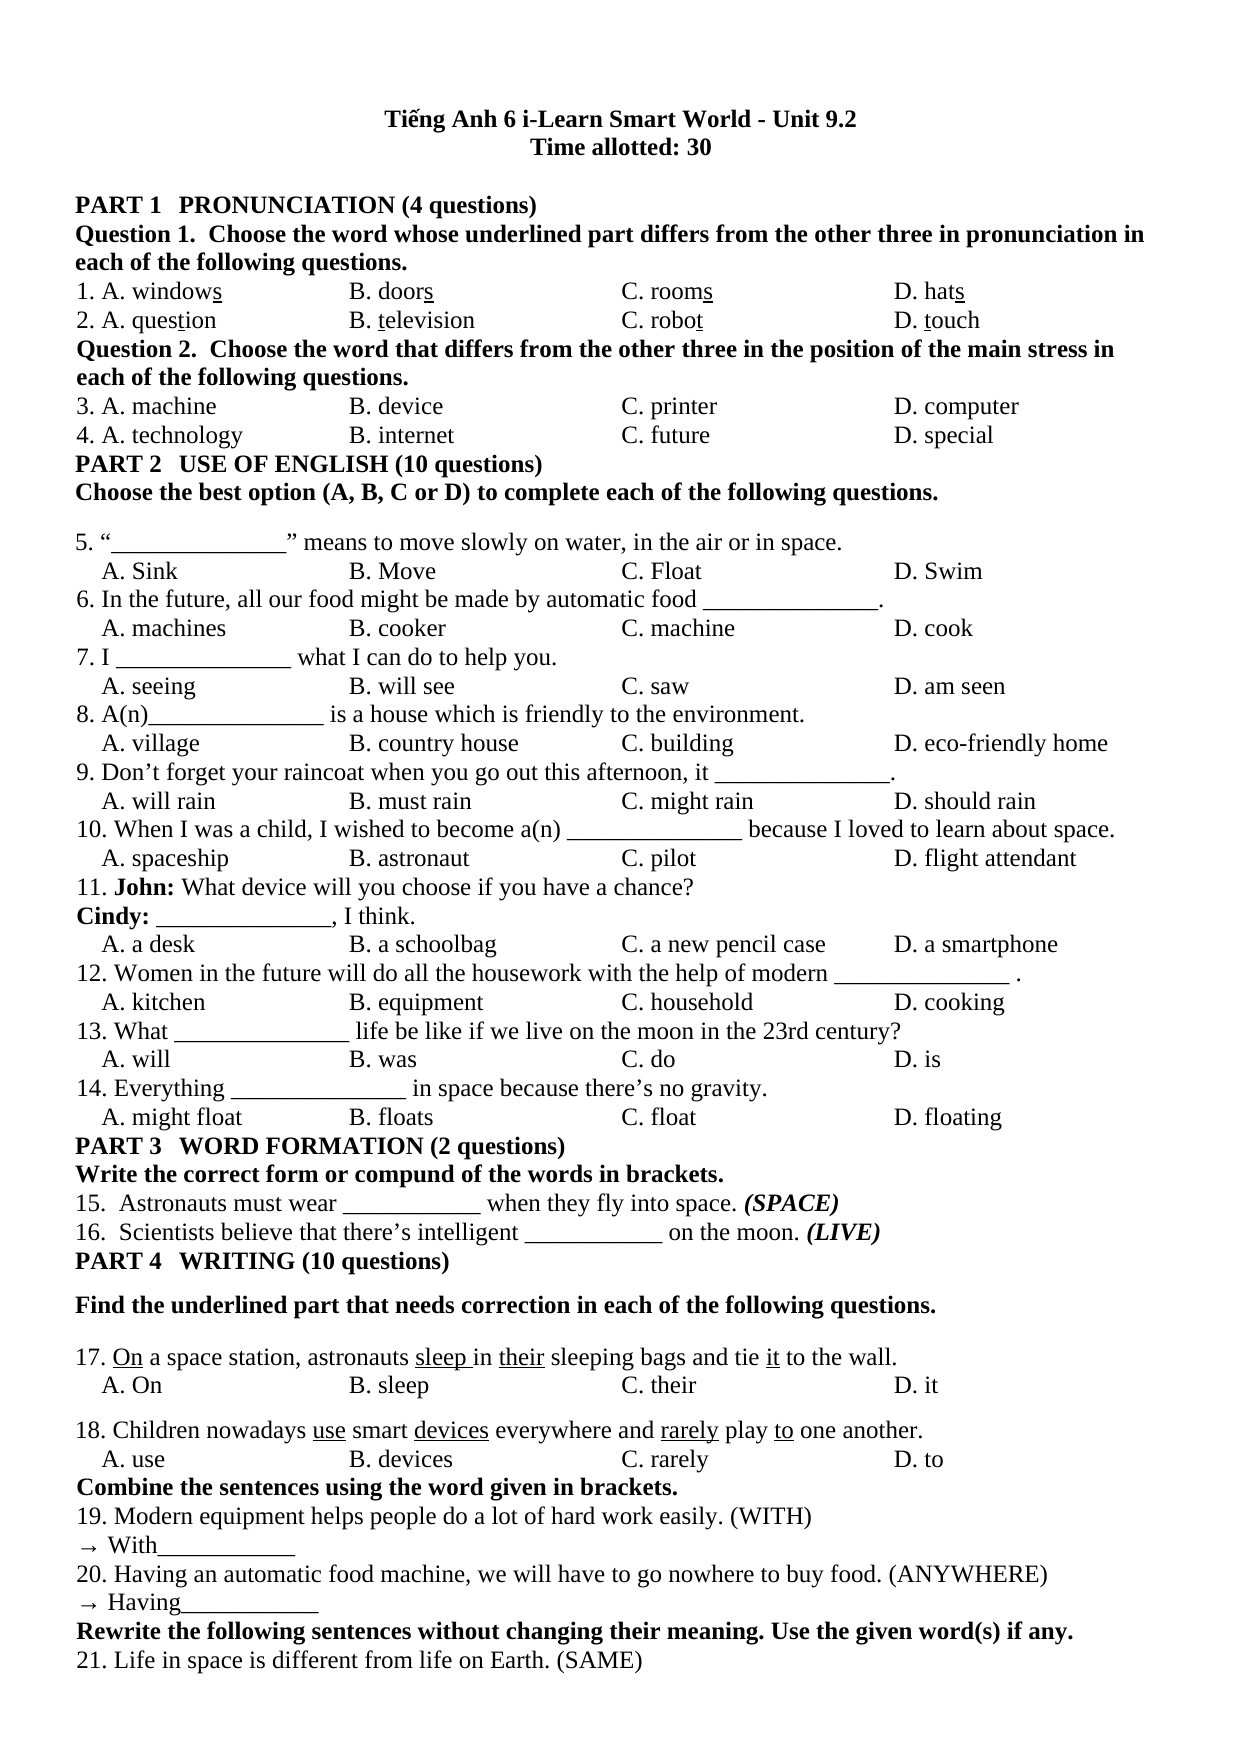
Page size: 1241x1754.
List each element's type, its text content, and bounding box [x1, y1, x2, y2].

text PART 3 WORD FORMATION (2 questions) [75, 1131, 1165, 1159]
text 15. Astronauts must wear ___________ when they fly into space. (SPACE) [75, 1188, 1165, 1217]
text Tiếng Anh 6 i-Learn Smart World - Unit 9.2 Time allotted: 30 [76, 104, 1165, 161]
text A. will B. was C. do D. is [76, 1044, 1165, 1073]
text 13. What ______________ life be like if we live on the moon in the 23rd century? [76, 1016, 1165, 1044]
text 19. Modern equipment helps people do a lot of hard work easily. (WITH) [76, 1501, 1165, 1530]
text Question 2. Choose the word that differs from the other three in the position of the main stress in each of the following questions. [76, 334, 1165, 391]
text A. might float B. floats C. float D. floating [76, 1102, 1165, 1131]
text 17. On a space station, astronauts sleep in their sleeping bags and tie it to the wall. [75, 1342, 1165, 1371]
text A. village B. country house C. building D. eco-friendly home [76, 728, 1165, 757]
text PART 1 PRONUNCIATION (4 questions) [75, 190, 1165, 219]
text 8. A(n)______________ is a house which is friendly to the environment. [76, 699, 1165, 728]
text Rewrite the following sentences without changing their meaning. Use the given word(s) if any. [76, 1616, 1165, 1645]
text PART 4 WRITING (10 questions) [75, 1246, 1165, 1274]
text 12. Women in the future will do all the housework with the help of modern ______________ . [76, 958, 1165, 987]
text → With___________ [76, 1530, 1165, 1559]
text 7. I ______________ what I can do to help you. [76, 642, 1165, 671]
text Question 1. Choose the word whose underlined part differs from the other three in pronunciation in each of the following questions. [75, 219, 1165, 276]
text A. Sink B. Move C. Float D. Swim [76, 556, 1165, 584]
text 14. Everything ______________ in space because there’s no gravity. [76, 1073, 1165, 1102]
text 18. Children nowadays use smart devices everywhere and rarely play to one another. [75, 1415, 1165, 1444]
text A. On B. sleep C. their D. it [76, 1371, 1165, 1399]
text 20. Having an automatic food machine, we will have to go nowhere to buy food. (ANYWHERE) [76, 1559, 1165, 1587]
text A. machines B. cooker C. machine D. cook [76, 613, 1165, 642]
text 10. When I was a child, I wished to become a(n) ______________ because I loved to learn about space. [76, 814, 1165, 843]
text 4. A. technology B. internet C. future D. special [76, 420, 1165, 449]
text 5. “______________” means to move slowly on water, in the air or in space. [75, 527, 1165, 556]
text 6. In the future, all our food might be made by automatic food ______________. [76, 584, 1165, 613]
text 11. John: What device will you choose if you have a chance? Cindy: ______________, I think. [76, 872, 1165, 929]
text A. kitchen B. equipment C. household D. cooking [76, 987, 1165, 1016]
text 2. A. question B. television C. robot D. touch [76, 305, 1165, 334]
text 9. Don’t forget your raincoat when you go out this afternoon, it ______________. [76, 757, 1165, 786]
text 21. Life in space is different from life on Earth. (SAME) [76, 1645, 1165, 1674]
text 16. Scientists believe that there’s intelligent ___________ on the moon. (LIVE) [75, 1217, 1165, 1246]
text → Having___________ [76, 1587, 1165, 1616]
text A. a desk B. a schoolbag C. a new pencil case D. a smartphone [76, 929, 1165, 958]
text A. use B. devices C. rarely D. to [76, 1444, 1165, 1472]
text A. will rain B. must rain C. might rain D. should rain [76, 786, 1165, 814]
text Choose the best option (A, B, C or D) to complete each of the following questions. [75, 477, 1165, 506]
text 3. A. machine B. device C. printer D. computer [76, 391, 1165, 420]
text 1. A. windows B. doors C. rooms D. hats [76, 276, 1165, 305]
text Write the correct form or compund of the words in brackets. [75, 1159, 1165, 1188]
text A. seeing B. will see C. saw D. am seen [76, 671, 1165, 699]
text PART 2 USE OF ENGLISH (10 questions) [75, 449, 1165, 477]
text Find the underlined part that needs correction in each of the following questions. [75, 1290, 1165, 1319]
text Combine the sentences using the word given in brackets. [76, 1472, 1165, 1501]
text A. spaceship B. astronaut C. pilot D. flight attendant [76, 843, 1165, 872]
